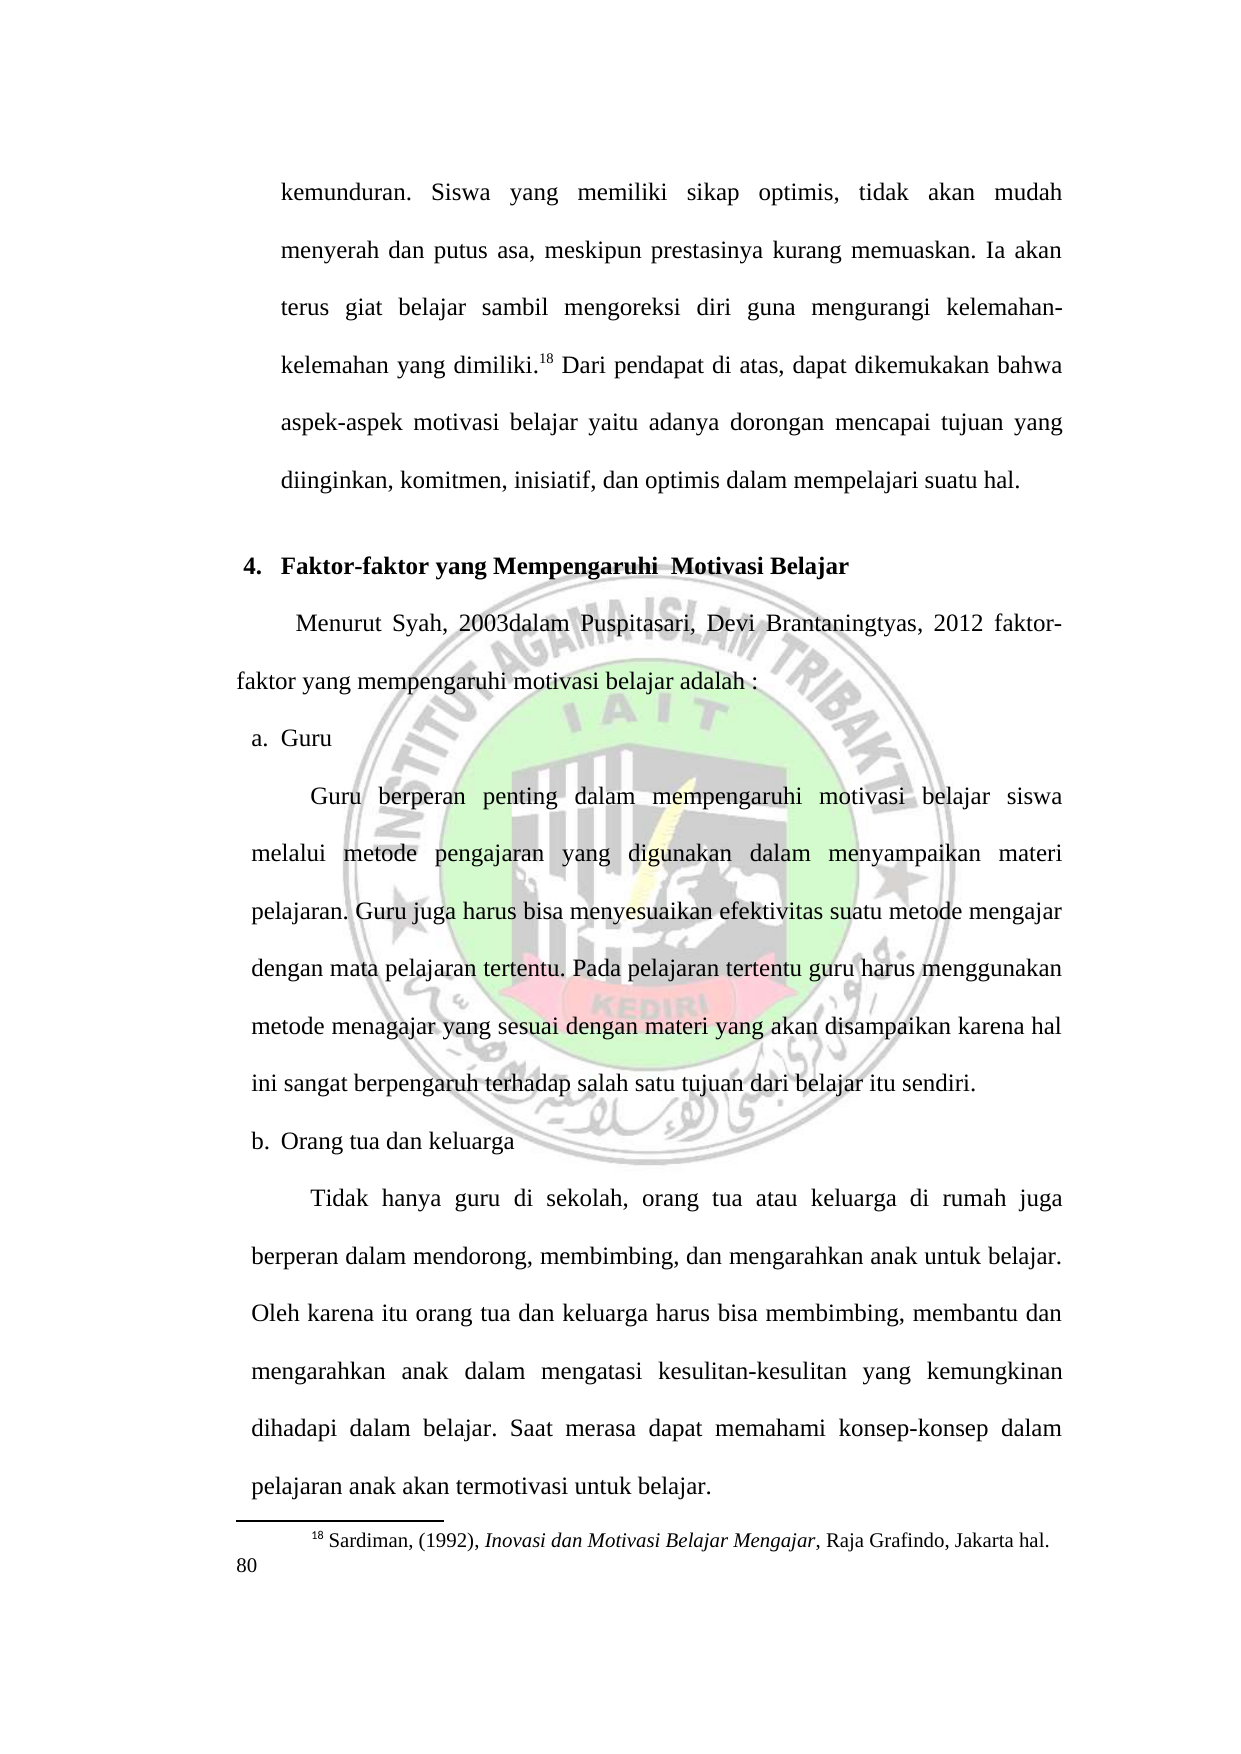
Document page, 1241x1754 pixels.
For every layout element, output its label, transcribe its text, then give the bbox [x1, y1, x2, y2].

list Tidak hanya guru di sekolah, orang tua atau keluarga di rumah juga berperan dalam mendorong, membimbing, dan mengarahkan anak untuk belajar. Oleh karena itu orang tua dan keluarga harus bisa membimbing, membantu dan mengarahkan anak dalam mengatasi kesulitan-kesulitan yang kemungkinan dihadapi dalam belajar. Saat merasa dapat memahami konsep-konsep dalam pelajaran anak akan termotivasi untuk belajar. [251, 1183, 1063, 1500]
list Menurut Syah, 2003dalam Puspitasari, Devi Brantaningtyas, 2012 faktor-faktor yang mempengaruhi motivasi belajar adalah : [236, 608, 1063, 695]
list Guru [251, 723, 1063, 752]
list Guru berperan penting dalam mempengaruhi motivasi belajar siswa melalui metode pengajaran yang digunakan dalam menyampaikan materi pelajaran. Guru juga harus bisa menyesuaikan efektivitas suatu metode mengajar dengan mata pelajaran tertentu. Pada pelajaran tertentu guru harus menggunakan metode menagajar yang sesuai dengan materi yang akan disampaikan karena hal ini sangat berpengaruh terhadap salah satu tujuan dari belajar itu sendiri. [251, 781, 1063, 1097]
list Orang tua dan keluarga [251, 1126, 1063, 1155]
picture [236, 695, 1063, 1462]
picture [236, 292, 1063, 608]
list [243, 177, 1063, 493]
list Faktor-faktor yang Mempengaruhi Motivasi Belajar [243, 551, 1063, 580]
